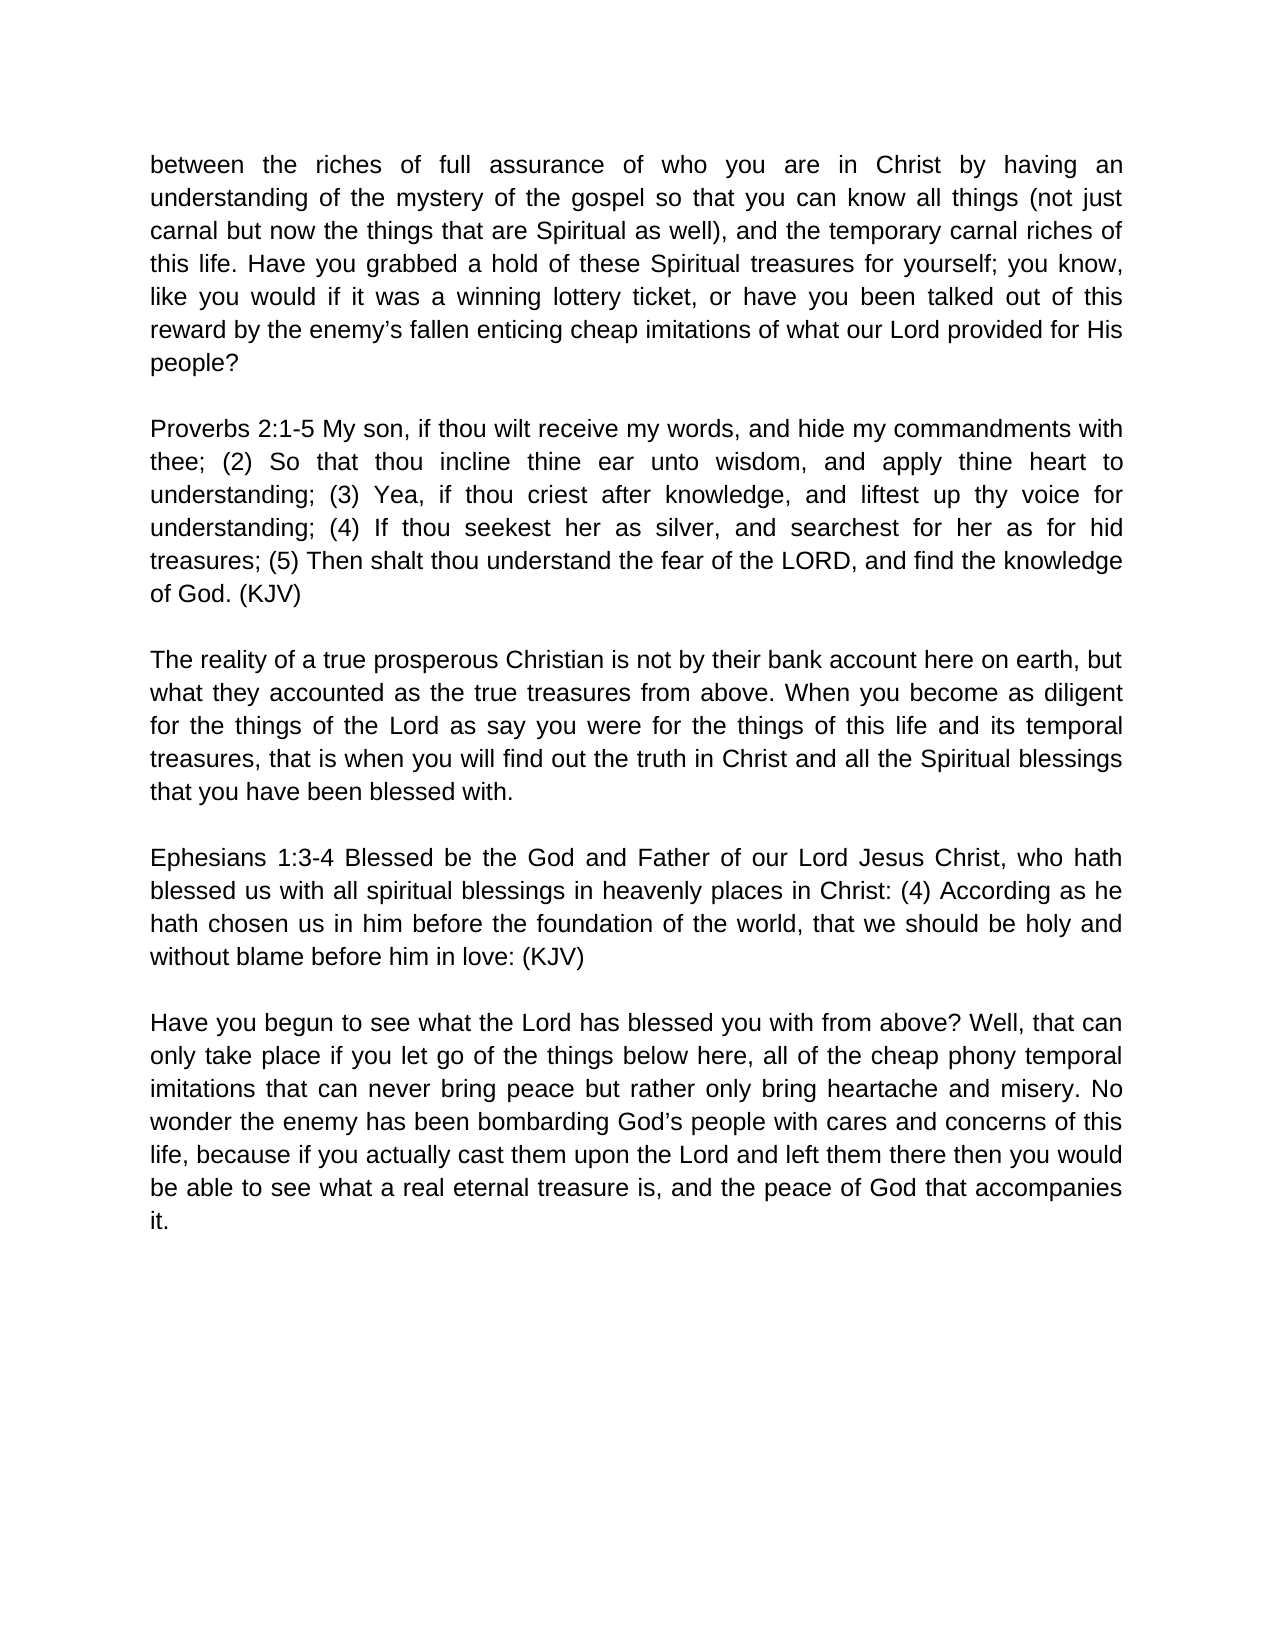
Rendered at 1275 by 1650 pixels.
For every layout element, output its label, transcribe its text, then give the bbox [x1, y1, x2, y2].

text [150, 150, 1125, 377]
text Have you begun to see what the Lord has blessed you with from above? Well, that can only take place if you let go of the things below here, all of the cheap phony temporal imitations that can never bring peace but rather only bring heartache and misery. No wonder the enemy has been bombarding God’s people with cares and concerns of this life, because if you actually cast them upon the Lord and left them there then you would be able to see what a real eternal treasure is, and the peace of God that accompanies it. [150, 1008, 1125, 1234]
text The reality of a true prosperous Christian is not by their bank account here on earth, but what they accounted as the true treasures from above. When you become as diligent for the things of the Lord as say you were for the things of this life and its temporal treasures, that is when you will find out the truth in Christ and all the Spiritual blessings that you have been blessed with. [150, 645, 1125, 806]
text Ephesians 1:3-4 Blessed be the God and Father of our Lord Jesus Christ, who hath blessed us with all spiritual blessings in heavenly places in Christ: (4) According as he hath chosen us in him before the foundation of the world, that we should be holy and without blame before him in love: (KJV) [150, 843, 1125, 970]
text Proverbs 2:1-5 My son, if thou wilt receive my words, and hide my commandments with thee; (2) So that thou incline thine ear unto wisdom, and apply thine heart to understanding; (3) Yea, if thou criest after knowledge, and liftest up thy voice for understanding; (4) If thou seekest her as silver, and searchest for her as for hid treasures; (5) Then shalt thou understand the fear of the LORD, and find the knowledge of God. (KJV) [150, 414, 1125, 608]
